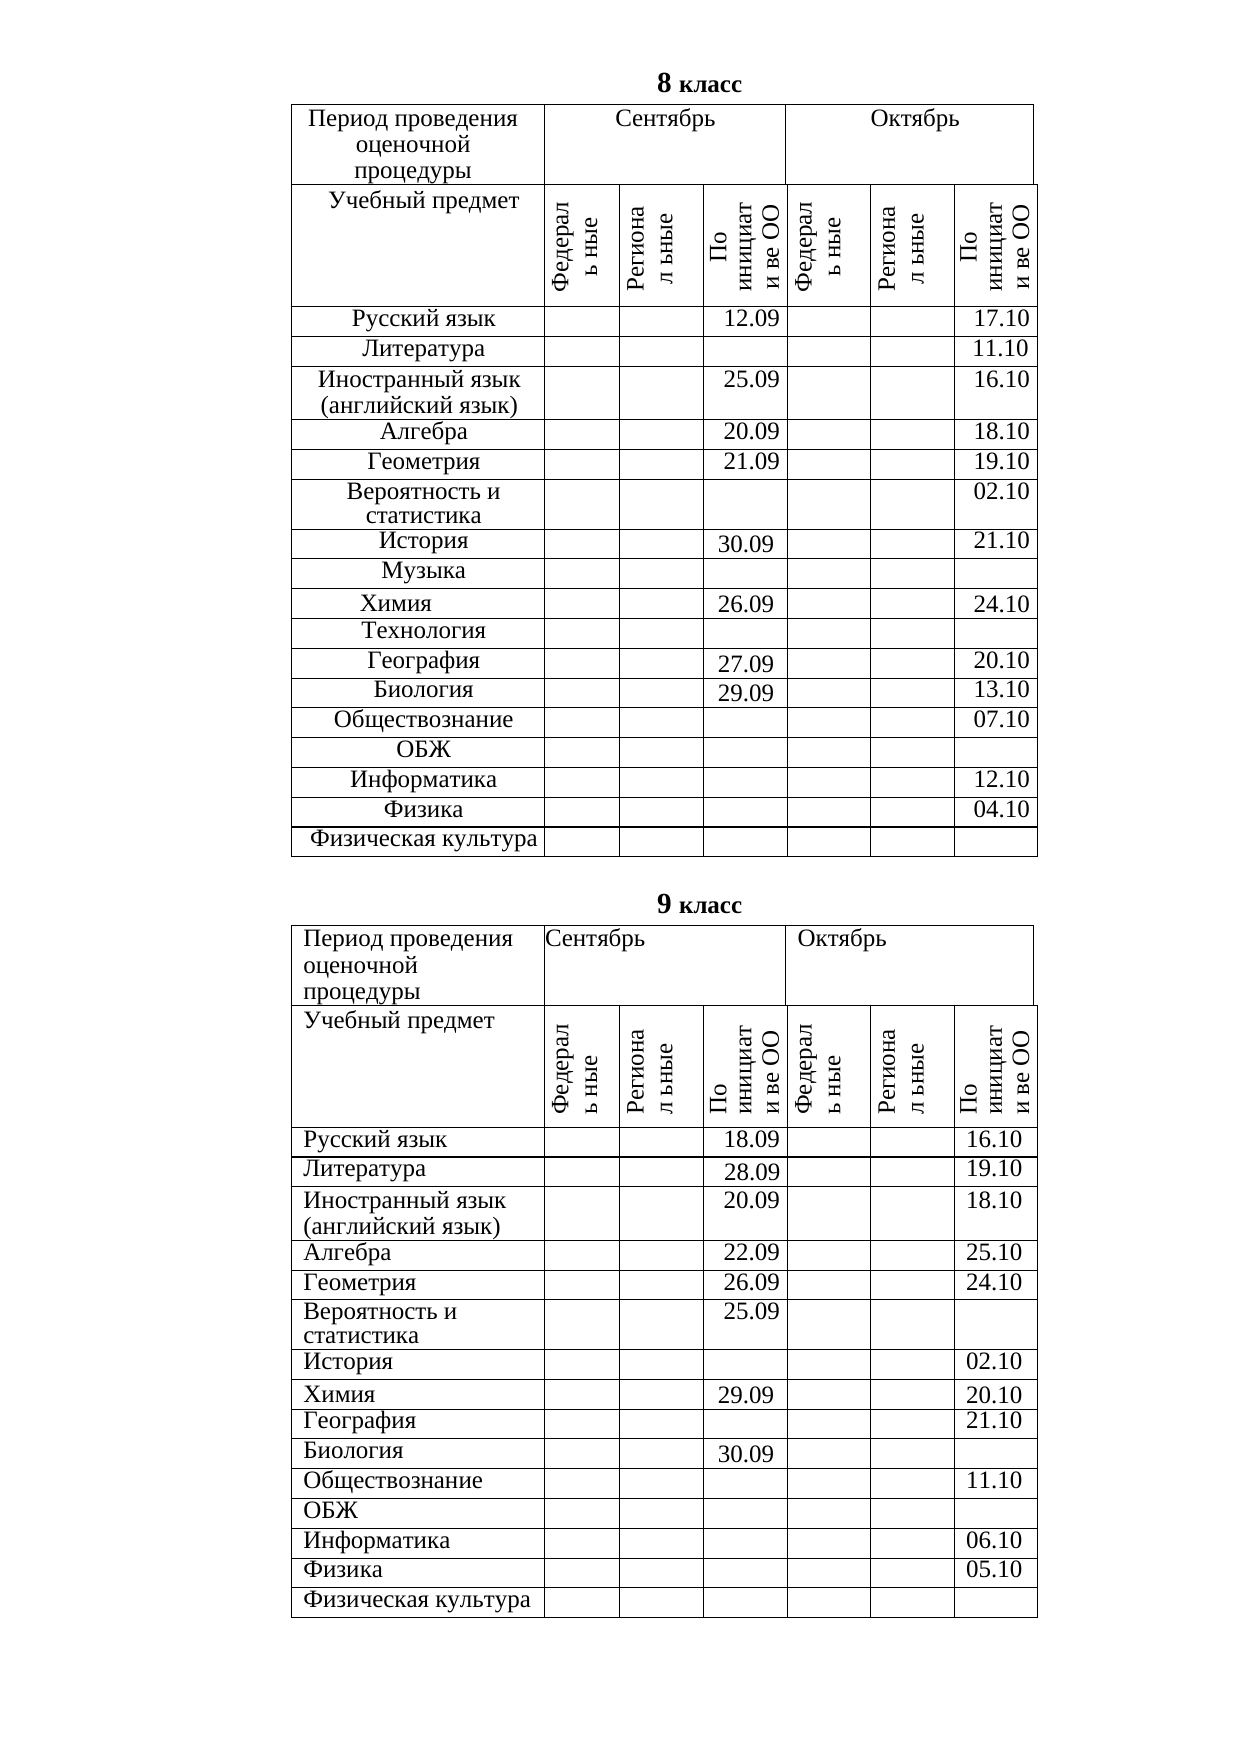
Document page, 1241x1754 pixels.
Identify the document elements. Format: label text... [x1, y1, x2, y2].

table_cell [620, 589, 703, 618]
table_cell [871, 480, 954, 528]
table_cell Музыка [292, 559, 544, 588]
table_cell 11.10 [955, 1469, 1037, 1498]
table_cell 28.09 [704, 1158, 787, 1186]
table_cell [545, 1439, 619, 1468]
table_cell 12.10 [955, 768, 1037, 797]
table_cell [788, 1350, 870, 1379]
table_cell [871, 619, 954, 648]
table_cell [620, 307, 703, 336]
table_cell [620, 1241, 703, 1269]
table_cell Учебный предмет [292, 185, 544, 306]
list класс [247, 66, 1152, 99]
table_cell 16.10 [955, 367, 1037, 419]
table_cell История [292, 530, 544, 558]
table_cell [545, 307, 619, 336]
table_cell [871, 1187, 954, 1240]
table_cell [704, 738, 787, 767]
table_cell [871, 1439, 954, 1468]
table_cell Физическая культура [292, 828, 544, 856]
table_cell [871, 1410, 954, 1438]
table_cell [545, 649, 619, 677]
table_cell [788, 708, 870, 737]
table_cell Учебный предмет [292, 1006, 544, 1127]
table_cell [545, 589, 619, 618]
table_cell [620, 1469, 703, 1498]
table_cell Физическая культура [292, 1588, 544, 1617]
table_cell [545, 480, 619, 528]
table_cell [545, 1588, 619, 1617]
table_cell Русский язык [292, 1128, 544, 1156]
table_cell [788, 530, 870, 558]
table_cell [788, 1469, 870, 1498]
table_cell [788, 1128, 870, 1156]
table_cell [788, 1588, 870, 1617]
table_cell [871, 1158, 954, 1186]
table_cell По инициати ве ОО [955, 1006, 1037, 1127]
table_cell Вероятность и статистика [292, 1300, 544, 1349]
table_cell [545, 708, 619, 737]
table_cell [871, 589, 954, 618]
table_cell 07.10 [955, 708, 1037, 737]
table_cell 25.09 [704, 367, 787, 419]
table_cell Федераль ные [545, 1006, 619, 1127]
table_cell [871, 1300, 954, 1349]
table_cell [871, 1499, 954, 1528]
table_cell Алгебра [292, 1241, 544, 1269]
table_cell [620, 1529, 703, 1557]
table_header Период проведения оценочной процедуры [292, 926, 544, 1004]
table_cell [788, 798, 870, 826]
table_cell [871, 1559, 954, 1587]
table_cell 04.10 [955, 798, 1037, 826]
table_header Октябрь [786, 105, 1033, 184]
table_cell 22.09 [704, 1241, 787, 1269]
table_cell [788, 307, 870, 336]
table_cell Физика [292, 798, 544, 826]
table_cell [704, 1588, 787, 1617]
table_cell [955, 1588, 1037, 1617]
table_cell [545, 679, 619, 707]
table_cell [788, 1300, 870, 1349]
table_cell [871, 1271, 954, 1299]
table_cell По инициати ве ОО [955, 185, 1037, 306]
table_cell [620, 708, 703, 737]
table_cell [955, 1499, 1037, 1528]
table_header Период проведения оценочной процедуры [292, 105, 544, 184]
table_cell [620, 1187, 703, 1240]
table_cell Информатика [292, 1529, 544, 1557]
table_cell [545, 1469, 619, 1498]
table_cell [871, 768, 954, 797]
table_cell [871, 1380, 954, 1408]
table_cell [545, 1271, 619, 1299]
table_cell [704, 768, 787, 797]
table_cell 27.09 [704, 649, 787, 677]
table_cell [871, 559, 954, 588]
table_cell [620, 828, 703, 856]
table_cell [788, 828, 870, 856]
table_cell [788, 649, 870, 677]
table_cell [545, 530, 619, 558]
table_cell [620, 1350, 703, 1379]
table_cell 19.10 [955, 450, 1037, 479]
table_cell [545, 420, 619, 449]
table_header Октябрь [786, 926, 1033, 1004]
table_cell [788, 1187, 870, 1240]
table_cell Химия [292, 1380, 544, 1408]
table_cell География [292, 649, 544, 677]
table_cell [545, 798, 619, 826]
table_cell [545, 1300, 619, 1349]
table_cell [545, 1350, 619, 1379]
table_cell [620, 367, 703, 419]
table_cell [788, 480, 870, 528]
table_cell [788, 1439, 870, 1468]
table_cell [620, 337, 703, 366]
table_cell Иностранный язык (английский язык) [292, 367, 544, 419]
table_cell [704, 480, 787, 528]
table_cell 17.10 [955, 307, 1037, 336]
table_cell [545, 1529, 619, 1557]
table_cell [545, 1187, 619, 1240]
table_cell [788, 738, 870, 767]
table_cell Химия [292, 589, 544, 618]
table_cell 12.09 [704, 307, 787, 336]
table_cell [871, 367, 954, 419]
table_cell [620, 1439, 703, 1468]
table_cell [871, 1588, 954, 1617]
table_cell [704, 619, 787, 648]
table_cell Регионал ьные [620, 185, 703, 306]
table_cell [545, 559, 619, 588]
table_cell [871, 828, 954, 856]
table_cell Иностранный язык (английский язык) [292, 1187, 544, 1240]
table_cell 18.10 [955, 420, 1037, 449]
table_cell 30.09 [704, 1439, 787, 1468]
table_cell [871, 450, 954, 479]
table_cell [871, 1350, 954, 1379]
table_cell 11.10 [955, 337, 1037, 366]
table_cell [704, 1410, 787, 1438]
table_cell По инициати ве ОО [704, 185, 787, 306]
table_cell 21.10 [955, 530, 1037, 558]
table_cell Обществознание [292, 708, 544, 737]
table_cell [545, 337, 619, 366]
table_cell [545, 367, 619, 419]
table_cell 20.10 [955, 649, 1037, 677]
table_cell Регионал ьные [871, 1006, 954, 1127]
table_cell [620, 1300, 703, 1349]
table_cell [871, 649, 954, 677]
table_cell [788, 559, 870, 588]
table_cell [788, 1529, 870, 1557]
table_cell 21.09 [704, 450, 787, 479]
table_cell Информатика [292, 768, 544, 797]
table_cell Физика [292, 1559, 544, 1587]
table_header Сентябрь [545, 926, 785, 1004]
table_cell [788, 1241, 870, 1269]
table_cell [545, 450, 619, 479]
table_cell 20.09 [704, 1187, 787, 1240]
table_cell [871, 708, 954, 737]
table_cell [704, 1529, 787, 1557]
table_cell [620, 679, 703, 707]
table_cell [788, 1410, 870, 1438]
table_cell [788, 1559, 870, 1587]
table_cell [788, 337, 870, 366]
table_cell Вероятность и статистика [292, 480, 544, 528]
table_cell [704, 1499, 787, 1528]
table_cell 30.09 [704, 530, 787, 558]
table_cell [788, 589, 870, 618]
table_cell [620, 619, 703, 648]
table_cell [545, 738, 619, 767]
table_cell 18.09 [704, 1128, 787, 1156]
table_cell [545, 1380, 619, 1408]
table_cell 20.10 [955, 1380, 1037, 1408]
table_cell 26.09 [704, 1271, 787, 1299]
table_cell [871, 1469, 954, 1498]
table_cell [620, 420, 703, 449]
table_cell [545, 1128, 619, 1156]
table_cell [788, 450, 870, 479]
table_cell [871, 798, 954, 826]
table_cell Русский язык [292, 307, 544, 336]
table_cell [620, 1588, 703, 1617]
table_cell 13.10 [955, 679, 1037, 707]
table_cell Регионал ьные [620, 1006, 703, 1127]
table_cell Геометрия [292, 450, 544, 479]
table_cell История [292, 1350, 544, 1379]
table_cell ОБЖ [292, 1499, 544, 1528]
table_cell [545, 619, 619, 648]
table_cell 26.09 [704, 589, 787, 618]
table_cell [871, 1128, 954, 1156]
table_cell Биология [292, 679, 544, 707]
table_cell [704, 337, 787, 366]
table_cell [620, 559, 703, 588]
table_cell [871, 738, 954, 767]
table_cell [871, 420, 954, 449]
table_cell 24.10 [955, 589, 1037, 618]
table_cell Обществознание [292, 1469, 544, 1498]
table_cell 21.10 [955, 1410, 1037, 1438]
table_cell [620, 768, 703, 797]
table_cell Федераль ные [545, 185, 619, 306]
table_cell [620, 649, 703, 677]
table_cell [704, 1350, 787, 1379]
table_cell [871, 337, 954, 366]
table_cell [704, 1559, 787, 1587]
table_cell [788, 1380, 870, 1408]
table_cell Технология [292, 619, 544, 648]
table_cell [620, 450, 703, 479]
table_cell [955, 559, 1037, 588]
table_cell [704, 1469, 787, 1498]
table_cell ОБЖ [292, 738, 544, 767]
table_cell Литература [292, 1158, 544, 1186]
table_header Сентябрь [545, 105, 785, 184]
table_cell Литература [292, 337, 544, 366]
table_cell Биология [292, 1439, 544, 1468]
table_cell 05.10 [955, 1559, 1037, 1587]
table_cell [620, 1271, 703, 1299]
table_cell [620, 1559, 703, 1587]
table_cell 16.10 [955, 1128, 1037, 1156]
table_cell 06.10 [955, 1529, 1037, 1557]
table_cell [545, 828, 619, 856]
table_cell [620, 480, 703, 528]
table_cell [704, 798, 787, 826]
table_cell [545, 768, 619, 797]
table_cell [704, 559, 787, 588]
table_cell География [292, 1410, 544, 1438]
table_cell Федераль ные [788, 1006, 870, 1127]
table_cell [955, 1300, 1037, 1349]
table_cell [788, 420, 870, 449]
table_cell [871, 679, 954, 707]
table_cell [871, 1241, 954, 1269]
table_cell [620, 530, 703, 558]
table_cell [545, 1410, 619, 1438]
table_cell Геометрия [292, 1271, 544, 1299]
table_cell [871, 530, 954, 558]
table_cell [545, 1559, 619, 1587]
table_cell [788, 768, 870, 797]
table_cell 25.10 [955, 1241, 1037, 1269]
table_cell [955, 619, 1037, 648]
table_cell [545, 1499, 619, 1528]
table_cell [620, 1128, 703, 1156]
table_cell 18.10 [955, 1187, 1037, 1240]
table_cell [620, 738, 703, 767]
table_cell [704, 828, 787, 856]
table_cell 29.09 [704, 679, 787, 707]
table_cell [955, 738, 1037, 767]
table_cell [788, 367, 870, 419]
table_cell [788, 1158, 870, 1186]
table_cell [620, 1410, 703, 1438]
table_cell [788, 1499, 870, 1528]
list класс [247, 886, 1152, 919]
table_cell [620, 798, 703, 826]
table_cell 25.09 [704, 1300, 787, 1349]
table_cell По инициати ве ОО [704, 1006, 787, 1127]
table_cell Федераль ные [788, 185, 870, 306]
table_cell [788, 619, 870, 648]
table_cell [620, 1158, 703, 1186]
table_cell [955, 1439, 1037, 1468]
table_cell [871, 1529, 954, 1557]
table_cell Алгебра [292, 420, 544, 449]
table_cell 02.10 [955, 1350, 1037, 1379]
table_cell [788, 1271, 870, 1299]
table_cell [704, 708, 787, 737]
table_cell 29.09 [704, 1380, 787, 1408]
table_cell [545, 1241, 619, 1269]
table_cell [620, 1380, 703, 1408]
table_cell [620, 1499, 703, 1528]
table_cell 20.09 [704, 420, 787, 449]
table_cell Регионал ьные [871, 185, 954, 306]
table_cell [788, 679, 870, 707]
table_cell [545, 1158, 619, 1186]
table_cell 19.10 [955, 1158, 1037, 1186]
table_cell [871, 307, 954, 336]
table_cell 02.10 [955, 480, 1037, 528]
table_cell [955, 828, 1037, 856]
table_cell 24.10 [955, 1271, 1037, 1299]
